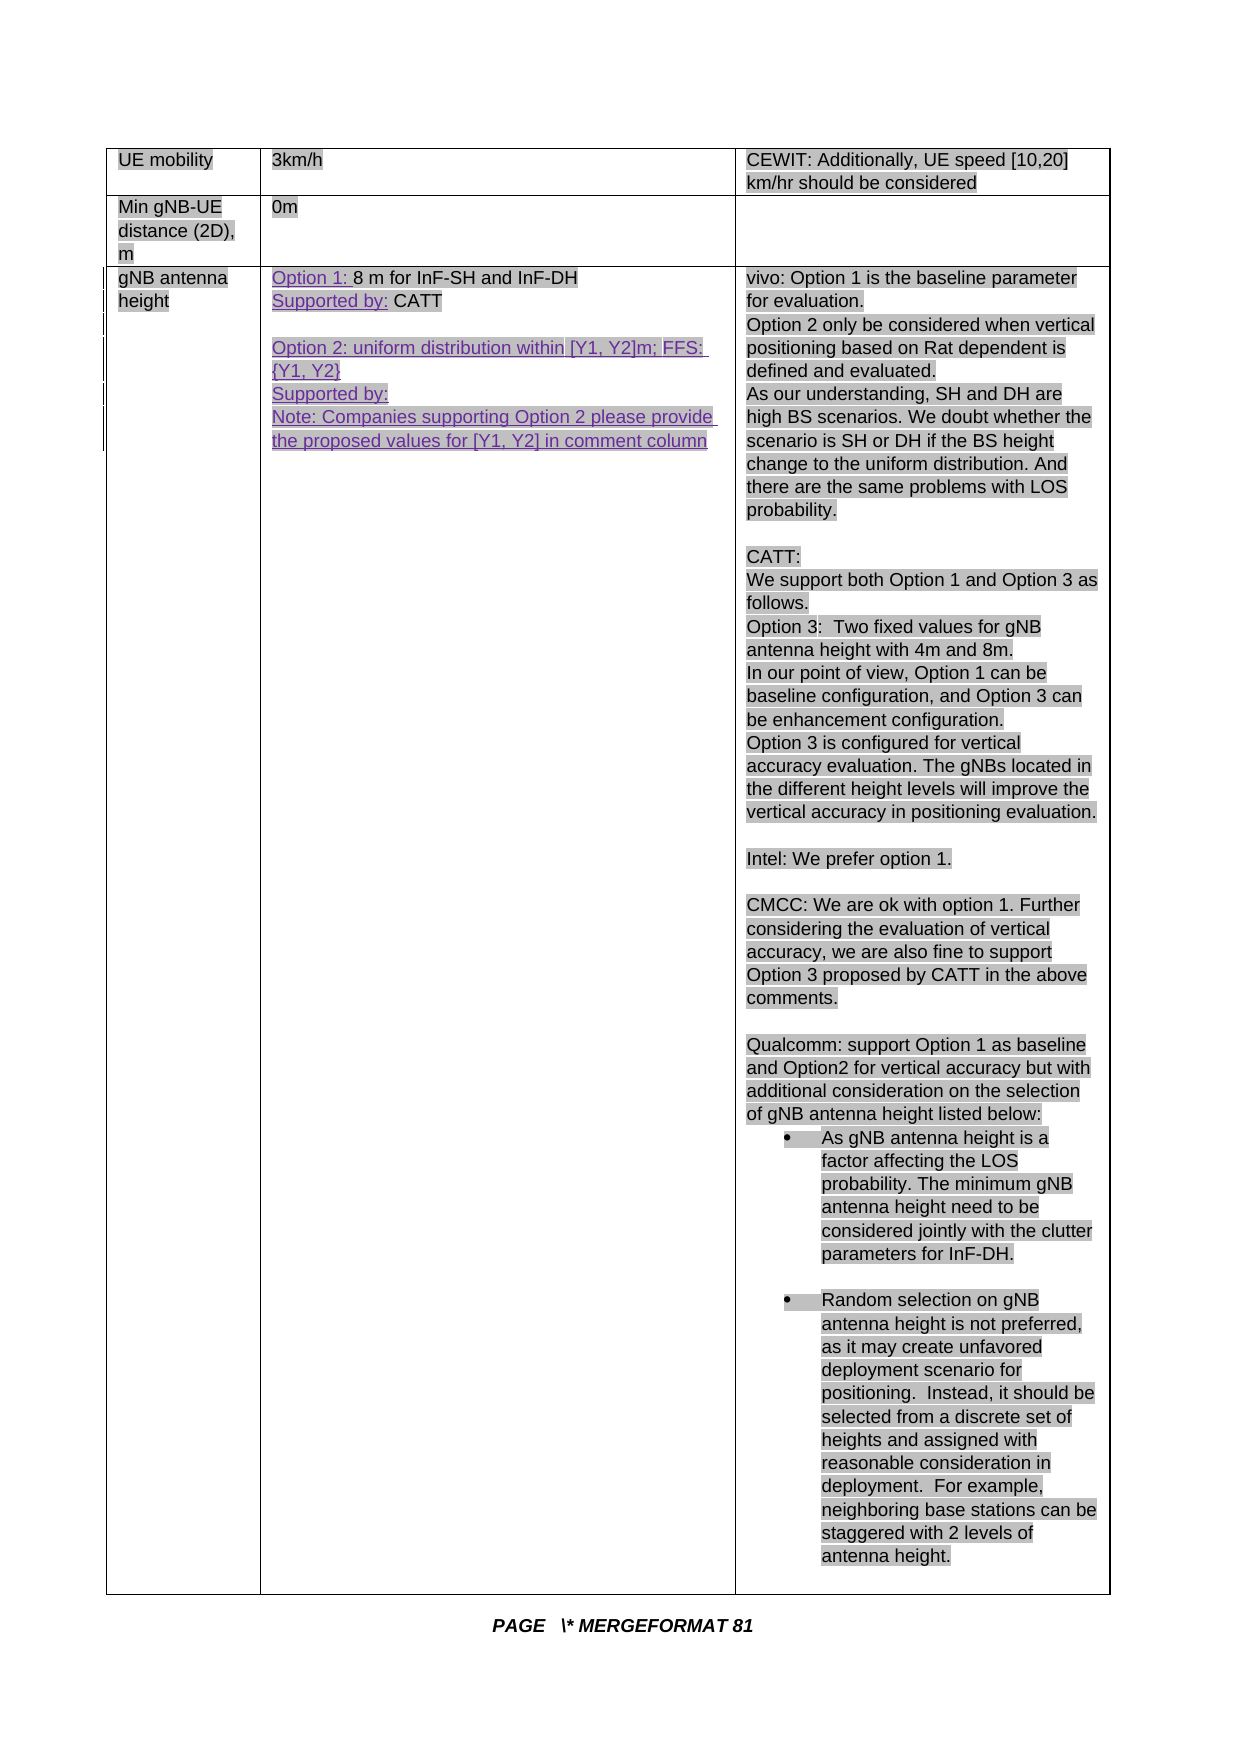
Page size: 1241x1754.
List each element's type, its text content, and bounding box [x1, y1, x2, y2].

table_cell UE mobility [107, 149, 260, 195]
table_cell gNB antenna height [107, 267, 260, 1594]
table_cell [736, 196, 1109, 266]
table_cell Min gNB-UE distance (2D), m [107, 196, 260, 266]
table_cell 3km/h [261, 149, 735, 195]
table_cell 0m [261, 196, 735, 266]
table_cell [261, 267, 735, 1594]
table_cell CEWIT: Additionally, UE speed [10,20] km/hr should be considered [736, 149, 1109, 195]
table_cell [736, 267, 1109, 1594]
